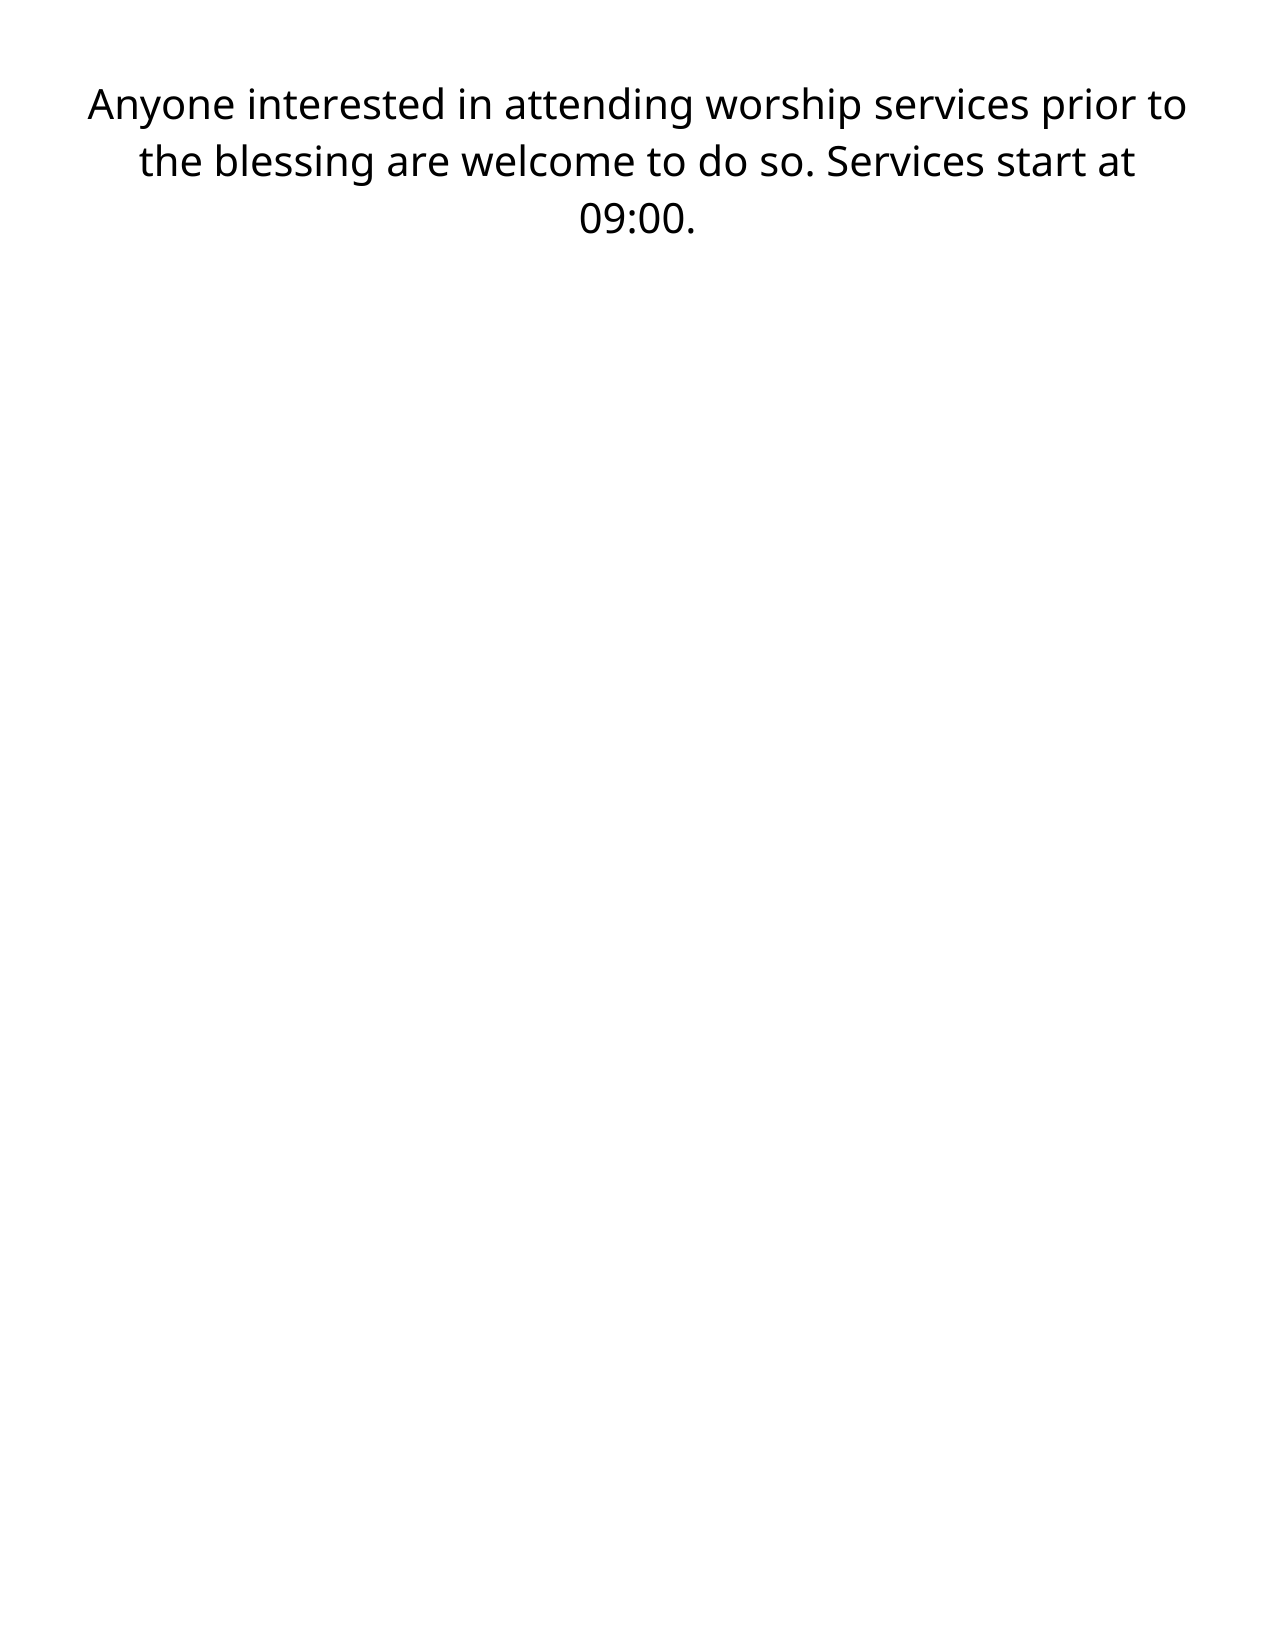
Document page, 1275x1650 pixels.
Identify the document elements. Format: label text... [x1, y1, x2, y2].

text Anyone interested in attending worship services prior to the blessing are welcome to do so. Services start at 09:00. [75, 75, 1200, 245]
